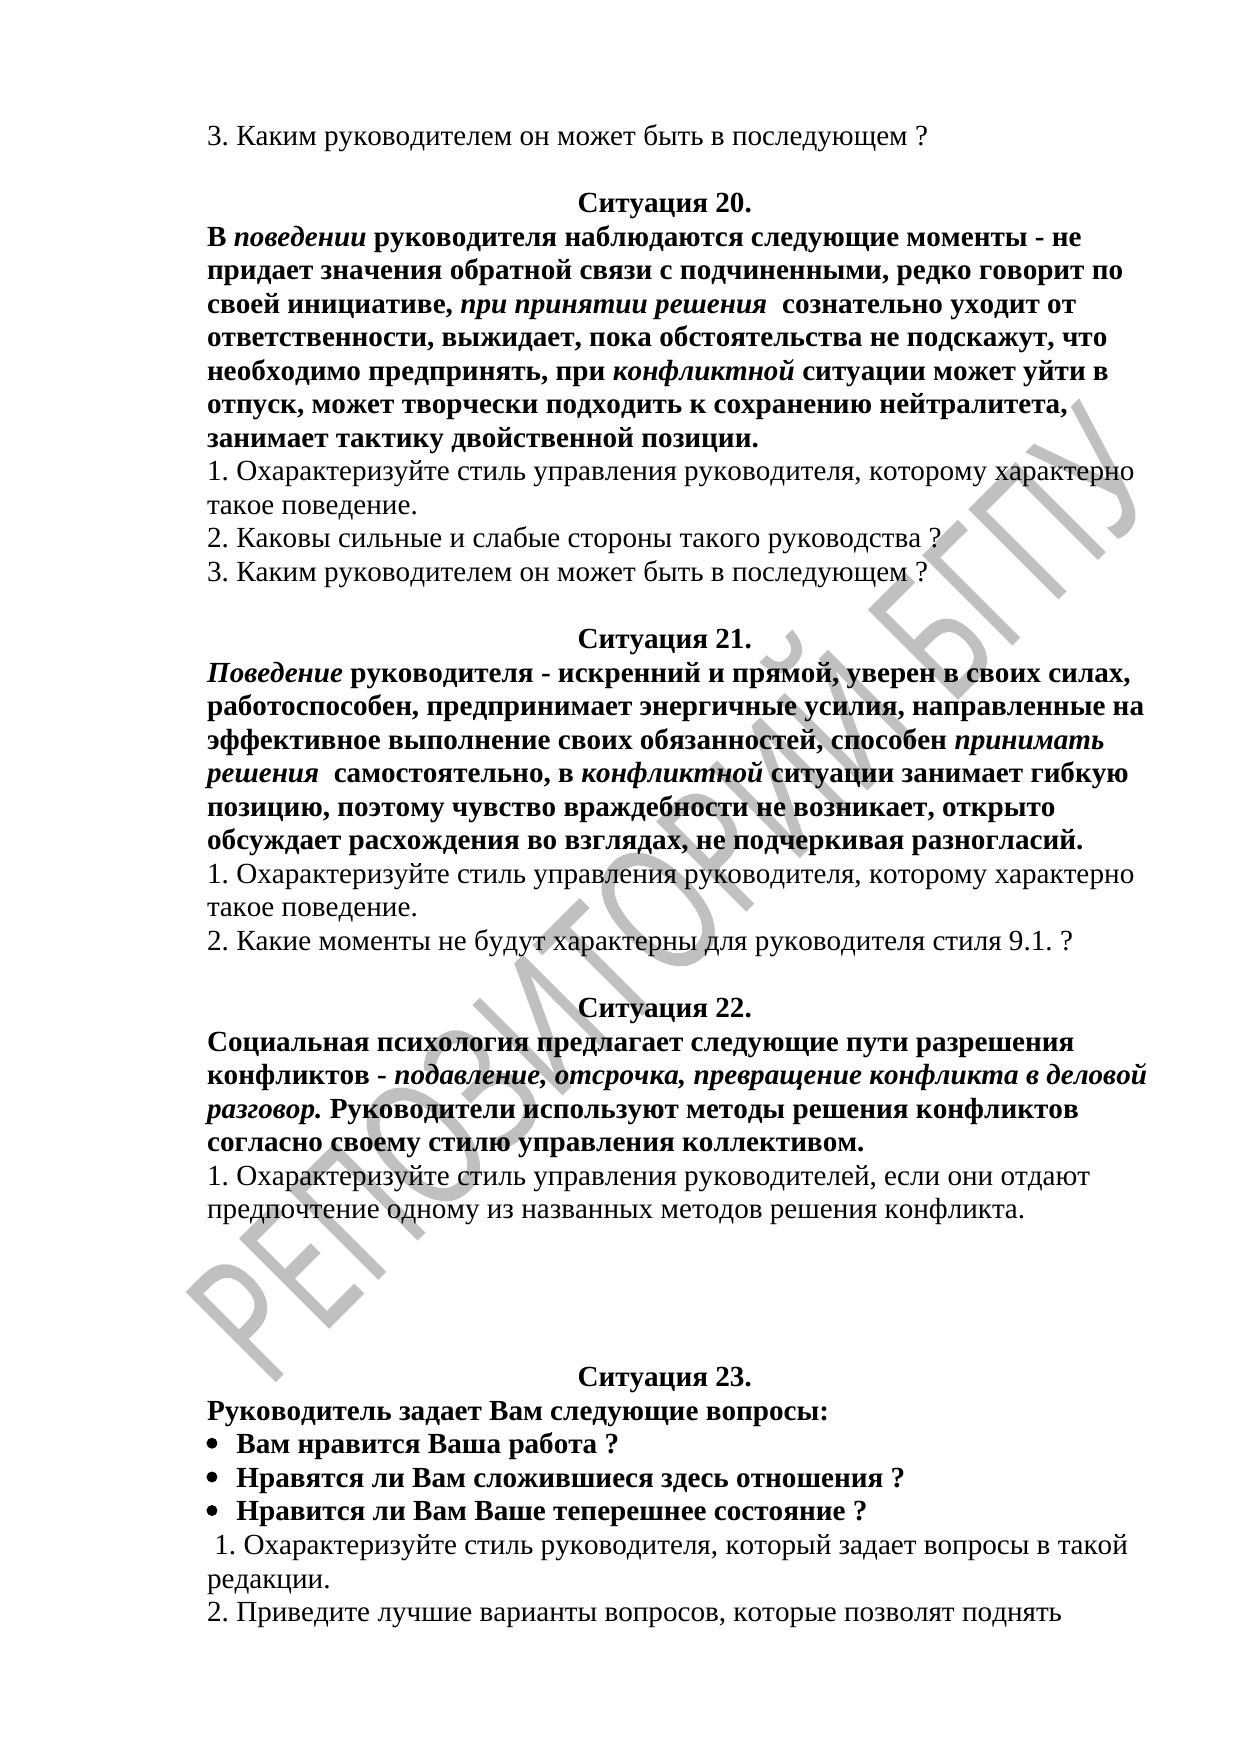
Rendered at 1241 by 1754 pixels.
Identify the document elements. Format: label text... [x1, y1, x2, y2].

text Ситуация 21. [177, 621, 1152, 655]
list Нравятся ли Вам сложившиеся здесь отношения ? [207, 1460, 1152, 1493]
text Ситуация 22. [177, 990, 1152, 1024]
text 3. Каким руководителем он может быть в последующем ? [207, 118, 1152, 152]
text Социальная психология предлагает следующие пути разрешения конфликтов - подавление, отсрочка, превращение конфликта в деловой разговор. Руководители используют методы решения конфликтов согласно своему стилю управления коллективом. [207, 1024, 1152, 1158]
text 2. Приведите лучшие варианты вопросов, которые позволят поднять [207, 1594, 1152, 1628]
text Ситуация 23. [177, 1359, 1152, 1393]
text Поведение руководителя - искренний и прямой, уверен в своих силах, работоспособен, предпринимает энергичные усилия, направленные на эффективное выполнение своих обязанностей, способен принимать решения самостоятельно, в конфликтной ситуации занимает гибкую позицию, поэтому чувство враждебности не возникает, открыто обсуждает расхождения во взглядах, не подчеркивая разногласий. [207, 655, 1152, 856]
text Руководитель задает Вам следующие вопросы: [207, 1393, 1152, 1426]
text 1. Охарактеризуйте стиль управления руководителя, которому характерно такое поведение. [207, 856, 1152, 923]
text В поведении руководителя наблюдаются следующие моменты - не придает значения обратной связи с подчиненными, редко говорит по своей инициативе, при принятии решения сознательно уходит от ответственности, выжидает, пока обстоятельства не подскажут, что необходимо предпринять, при конфликтной ситуации может уйти в отпуск, может творчески подходить к сохранению нейтралитета, занимает тактику двойственной позиции. [207, 219, 1152, 453]
list Нравится ли Вам Ваше теперешнее состояние ? [207, 1493, 1152, 1527]
text 3. Каким руководителем он может быть в последующем ? [207, 554, 1152, 588]
list Вам нравится Ваша работа ? [207, 1426, 1152, 1460]
text Ситуация 20. [177, 185, 1152, 219]
text 1. Охарактеризуйте стиль управления руководителя, которому характерно такое поведение. [207, 453, 1152, 521]
text 2. Каковы сильные и слабые стороны такого руководства ? [207, 521, 1152, 554]
text 1. Охарактеризуйте стиль руководителя, который задает вопросы в такой редакции. [207, 1527, 1152, 1594]
text 1. Охарактеризуйте стиль управления руководителей, если они отдают предпочтение одному из названных методов решения конфликта. [207, 1158, 1152, 1225]
text 2. Какие моменты не будут характерны для руководителя стиля 9.1. ? [207, 923, 1152, 957]
